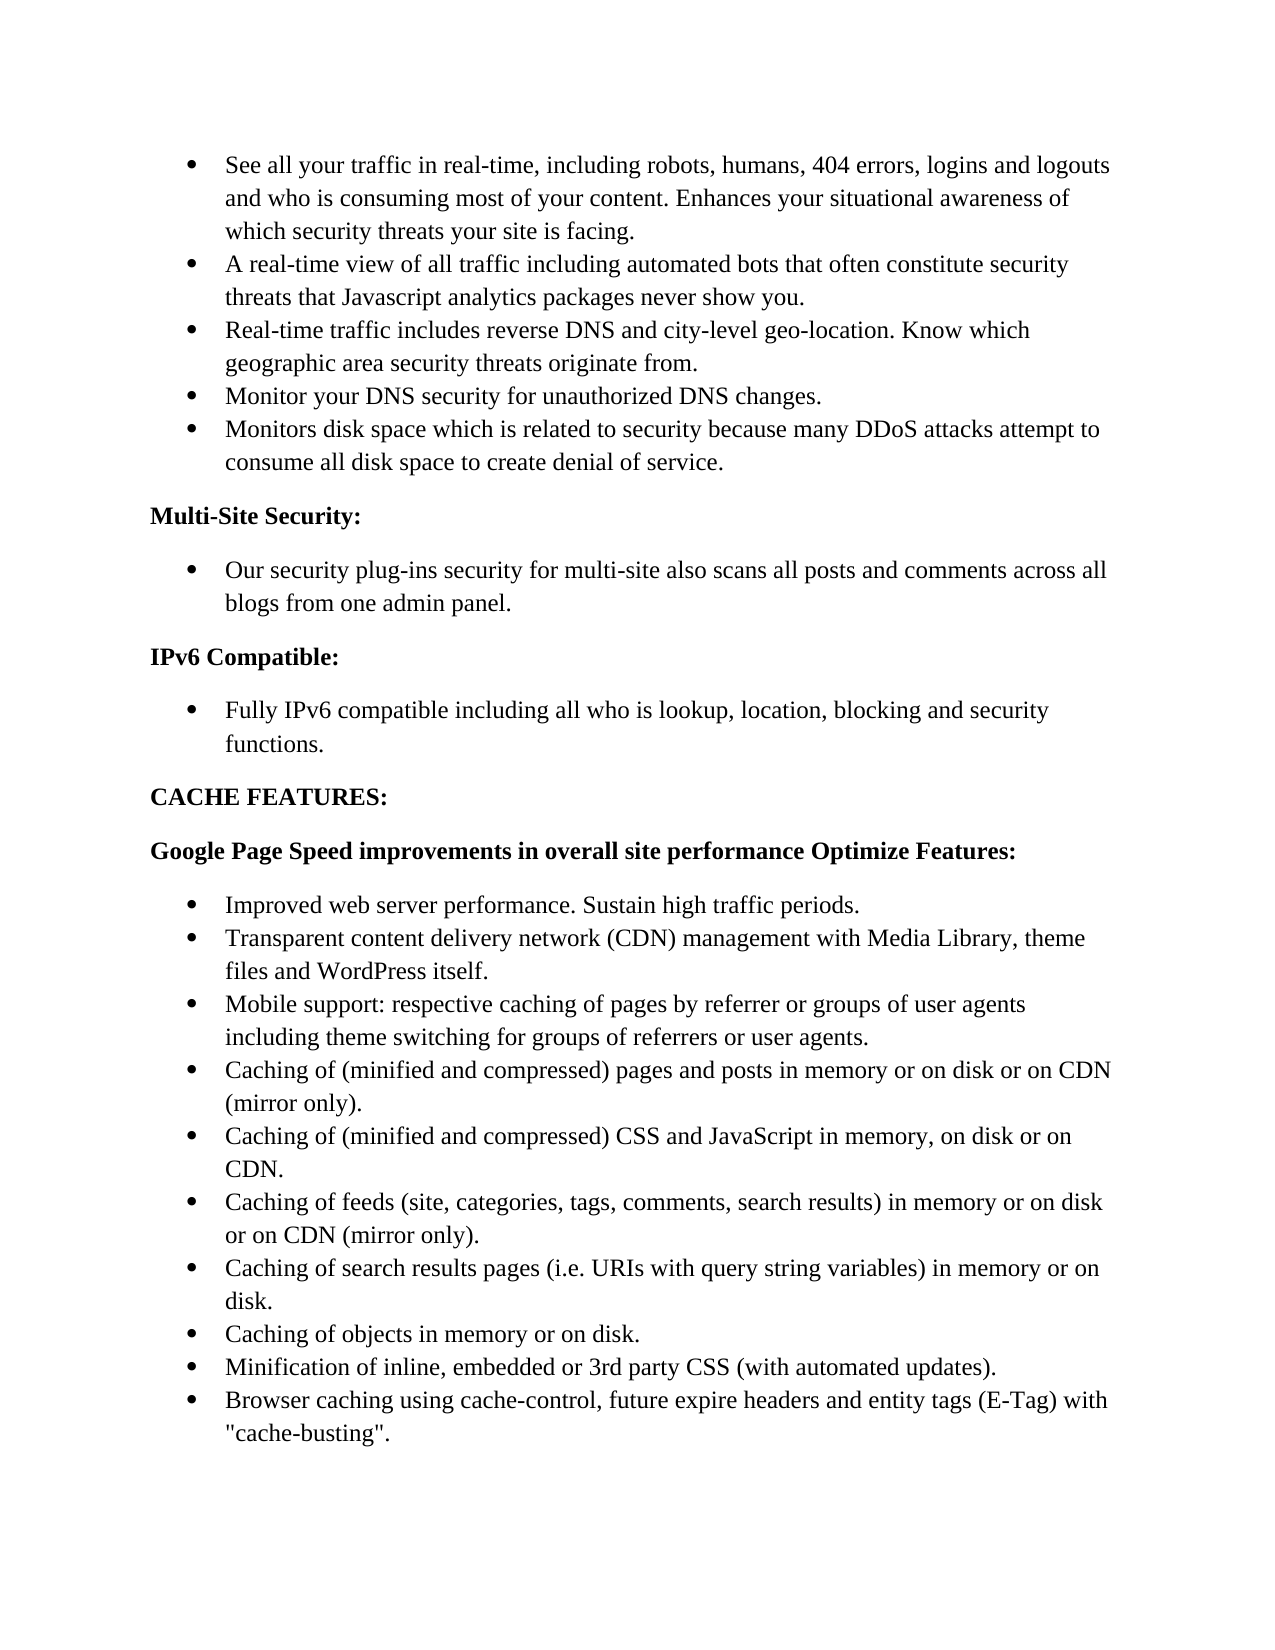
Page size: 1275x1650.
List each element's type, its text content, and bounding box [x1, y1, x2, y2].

text Multi-Site Security: [150, 501, 1125, 530]
text CACHE FEATURES: [150, 782, 1125, 811]
list Fully IPv6 compatible including all who is lookup, location, blocking and security functions. [187, 696, 1125, 757]
list Real-time traffic includes reverse DNS and city-level geo-location. Know which geographic area security threats originate from. [187, 315, 1125, 377]
list Improved web server performance. Sustain high traffic periods. [187, 890, 1125, 919]
list Mobile support: respective caching of pages by referrer or groups of user agents including theme switching for groups of referrers or user agents. [187, 989, 1125, 1051]
list A real-time view of all traffic including automated bots that often constitute security threats that Javascript analytics packages never show you. [187, 249, 1125, 311]
list Minification of inline, embedded or 3rd party CSS (with automated updates). [187, 1352, 1125, 1381]
text Google Page Speed improvements in overall site performance Optimize Features: [150, 836, 1125, 865]
list Monitors disk space which is related to security because many DDoS attacks attempt to consume all disk space to create denial of service. [187, 414, 1125, 476]
list Our security plug-ins security for multi-site also scans all posts and comments across all blogs from one admin panel. [187, 555, 1125, 617]
list Caching of feeds (site, categories, tags, comments, search results) in memory or on disk or on CDN (mirror only). [187, 1187, 1125, 1249]
list Caching of (minified and compressed) CSS and JavaScript in memory, on disk or on CDN. [187, 1121, 1125, 1183]
text IPv6 Compatible: [150, 642, 1125, 671]
list Browser caching using cache-control, future expire headers and entity tags (E-Tag) with "cache-busting". [187, 1386, 1125, 1447]
list See all your traffic in real-time, including robots, humans, 404 errors, logins and logouts and who is consuming most of your content. Enhances your situational awareness of which security threats your site is facing. [187, 150, 1125, 245]
list Caching of (minified and compressed) pages and posts in memory or on disk or on CDN (mirror only). [187, 1055, 1125, 1117]
list Caching of objects in memory or on disk. [187, 1319, 1125, 1348]
list Caching of search results pages (i.e. URIs with query string variables) in memory or on disk. [187, 1253, 1125, 1315]
list Transparent content delivery network (CDN) management with Media Library, theme files and WordPress itself. [187, 923, 1125, 985]
list Monitor your DNS security for unauthorized DNS changes. [187, 381, 1125, 410]
